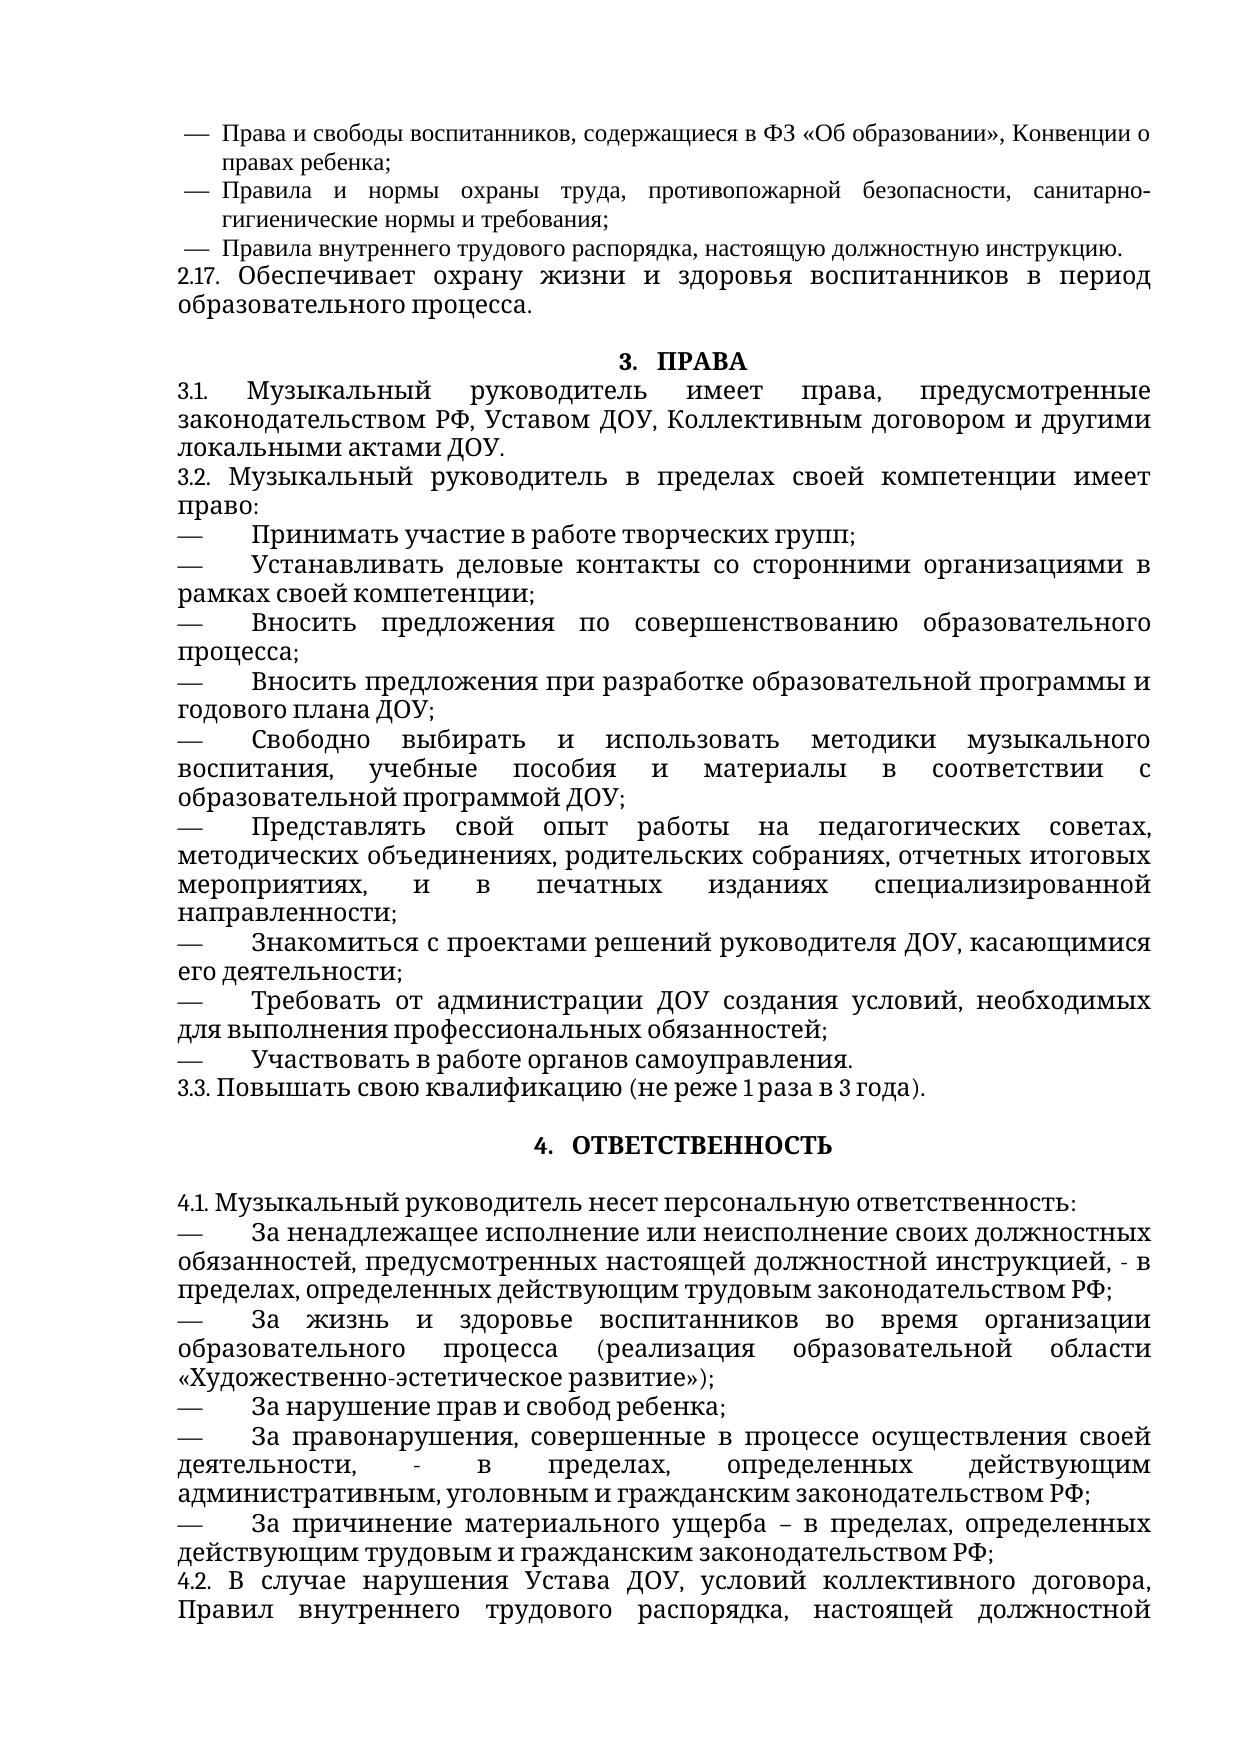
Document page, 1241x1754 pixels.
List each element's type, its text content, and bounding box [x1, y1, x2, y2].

list Свободно выбирать и использовать методики музыкального воспитания, учебные пособия и материалы в соответствии с образовательной программой ДОУ; [177, 725, 1152, 812]
list ПРАВА [215, 348, 1152, 377]
list Устанавливать деловые контакты со сторонними организациями в рамках своей компетенции; [177, 550, 1152, 608]
list За жизнь и здоровье воспитанников во время организации образовательного процесса (реализация образовательной области «Художественно-эстетическое развитие»); [177, 1305, 1152, 1392]
list Участвовать в работе органов самоуправления. [177, 1045, 1152, 1074]
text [177, 1567, 1152, 1625]
list Требовать от администрации ДОУ создания условий, необходимых для выполнения профессиональных обязанностей; [177, 986, 1152, 1045]
text 2.17. Обеспечивает охрану жизни и здоровья воспитанников в период образовательного процесса. [177, 262, 1152, 319]
list Правила и нормы охраны труда, противопожарной безопасности, санитарно-гигиенические нормы и требования; [184, 176, 1152, 233]
list За ненадлежащее исполнение или неисполнение своих должностных обязанностей, предусмотренных настоящей должностной инструкцией, - в пределах, определенных действующим трудовым законодательством РФ; [177, 1218, 1152, 1305]
list Правила внутреннего трудового распорядка, настоящую должностную инструкцию. [184, 233, 1152, 262]
list Знакомиться с проектами решений руководителя ДОУ, касающимися его деятельности; [177, 928, 1152, 986]
text 4.1. Музыкальный руководитель несет персональную ответственность: [177, 1189, 1152, 1218]
list Принимать участие в работе творческих групп; [177, 521, 1152, 550]
list Вносить предложения по совершенствованию образовательного процесса; [177, 608, 1152, 667]
list Представлять свой опыт работы на педагогических советах, методических объединениях, родительских собраниях, отчетных итоговых мероприятиях, и в печатных изданиях специализированной направленности; [177, 812, 1152, 928]
text 3.1. Музыкальный руководитель имеет права, предусмотренные законодательством РФ, Уставом ДОУ, Коллективным договором и другими локальными актами ДОУ. [177, 377, 1152, 463]
list За правонарушения, совершенные в процессе осуществления своей деятельности, - в пределах, определенных действующим административным, уголовным и гражданским законодательством РФ; [177, 1422, 1152, 1509]
list ОТВЕТСТВЕННОСТЬ [215, 1132, 1152, 1161]
list Права и свободы воспитанников, содержащиеся в ФЗ «Об образовании», Конвенции о правах ребенка; [184, 118, 1152, 176]
list За причинение материального ущерба – в пределах, определенных действующим трудовым и гражданским законодательством РФ; [177, 1509, 1152, 1567]
text 3.2. Музыкальный руководитель в пределах своей компетенции имеет право: [177, 463, 1152, 521]
list За нарушение прав и свобод ребенка; [177, 1392, 1152, 1422]
list Вносить предложения при разработке образовательной программы и годового плана ДОУ; [177, 667, 1152, 725]
text 3.3. Повышать свою квалификацию (не реже 1 раза в 3 года). [177, 1074, 1152, 1103]
